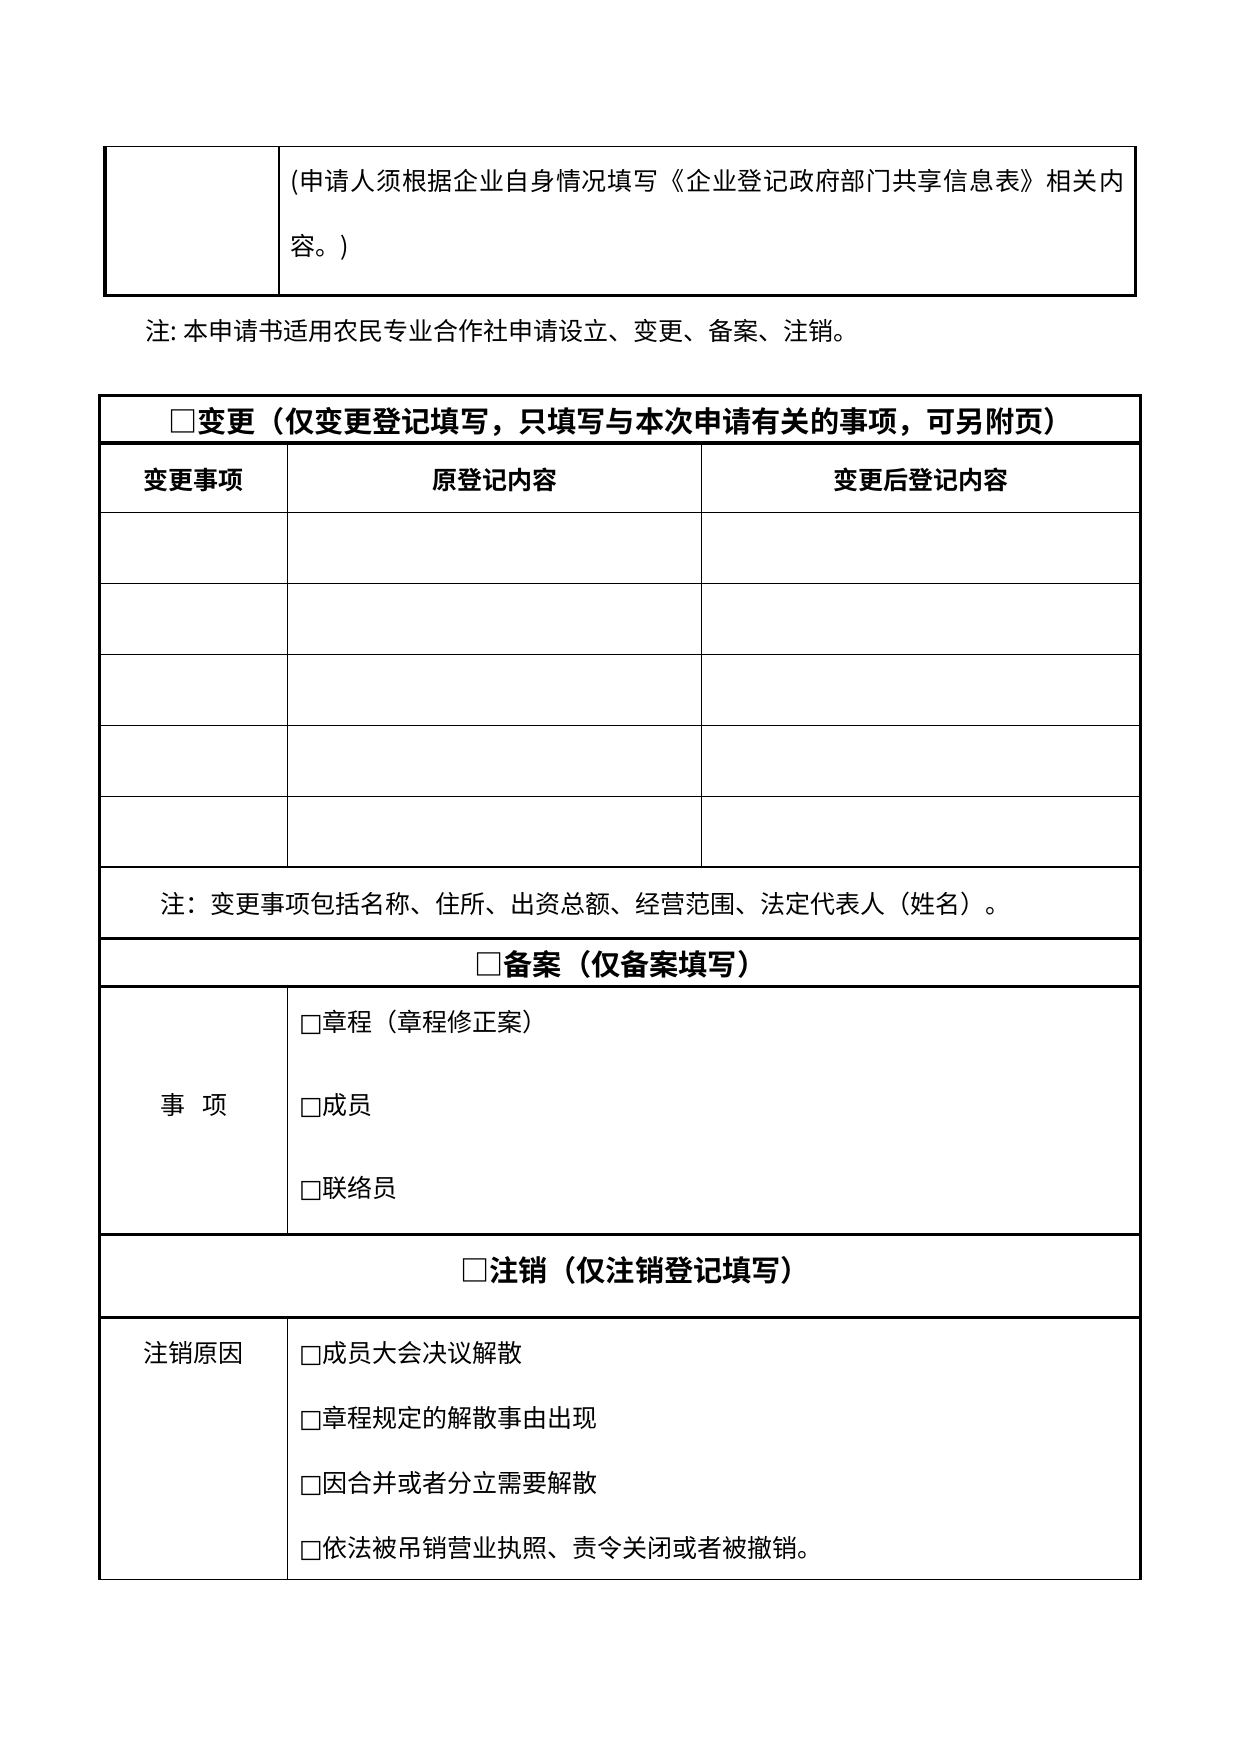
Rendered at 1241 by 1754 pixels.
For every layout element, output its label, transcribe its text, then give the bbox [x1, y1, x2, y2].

table_cell [101, 655, 287, 725]
text 注: 本申请书适用农民专业合作社申请设立、变更、备案、注销。 [145, 297, 1096, 362]
table_cell □备案（仅备案填写） [101, 940, 1139, 984]
table_cell [101, 797, 287, 866]
table_cell [702, 584, 1139, 654]
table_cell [288, 1319, 1139, 1579]
table_cell [101, 513, 287, 583]
table_cell [288, 655, 701, 725]
table_header □变更（仅变更登记填写，只填写与本次申请有关的事项，可另附页） [101, 397, 1139, 441]
table_cell [101, 584, 287, 654]
table_cell 变更事项 [101, 445, 287, 512]
table_cell [702, 513, 1139, 583]
table_cell [101, 726, 287, 796]
table_cell 注销原因 [101, 1319, 287, 1579]
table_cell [280, 147, 1134, 293]
table_cell [288, 726, 701, 796]
table_cell □章程（章程修正案） □成员 □联络员 [288, 988, 1139, 1233]
table_cell 事 项 [101, 988, 287, 1233]
table_cell [702, 726, 1139, 796]
table_cell 变更后登记内容 [702, 445, 1139, 512]
table_cell [702, 797, 1139, 866]
table_cell [702, 655, 1139, 725]
table_cell [288, 797, 701, 866]
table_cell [107, 147, 278, 293]
table_cell [288, 513, 701, 583]
table_cell [288, 584, 701, 654]
table_cell 原登记内容 [288, 445, 701, 512]
table_cell 注：变更事项包括名称、住所、出资总额、经营范围、法定代表人（姓名）。 [101, 868, 1139, 937]
table_cell □注销（仅注销登记填写） [101, 1236, 1139, 1316]
